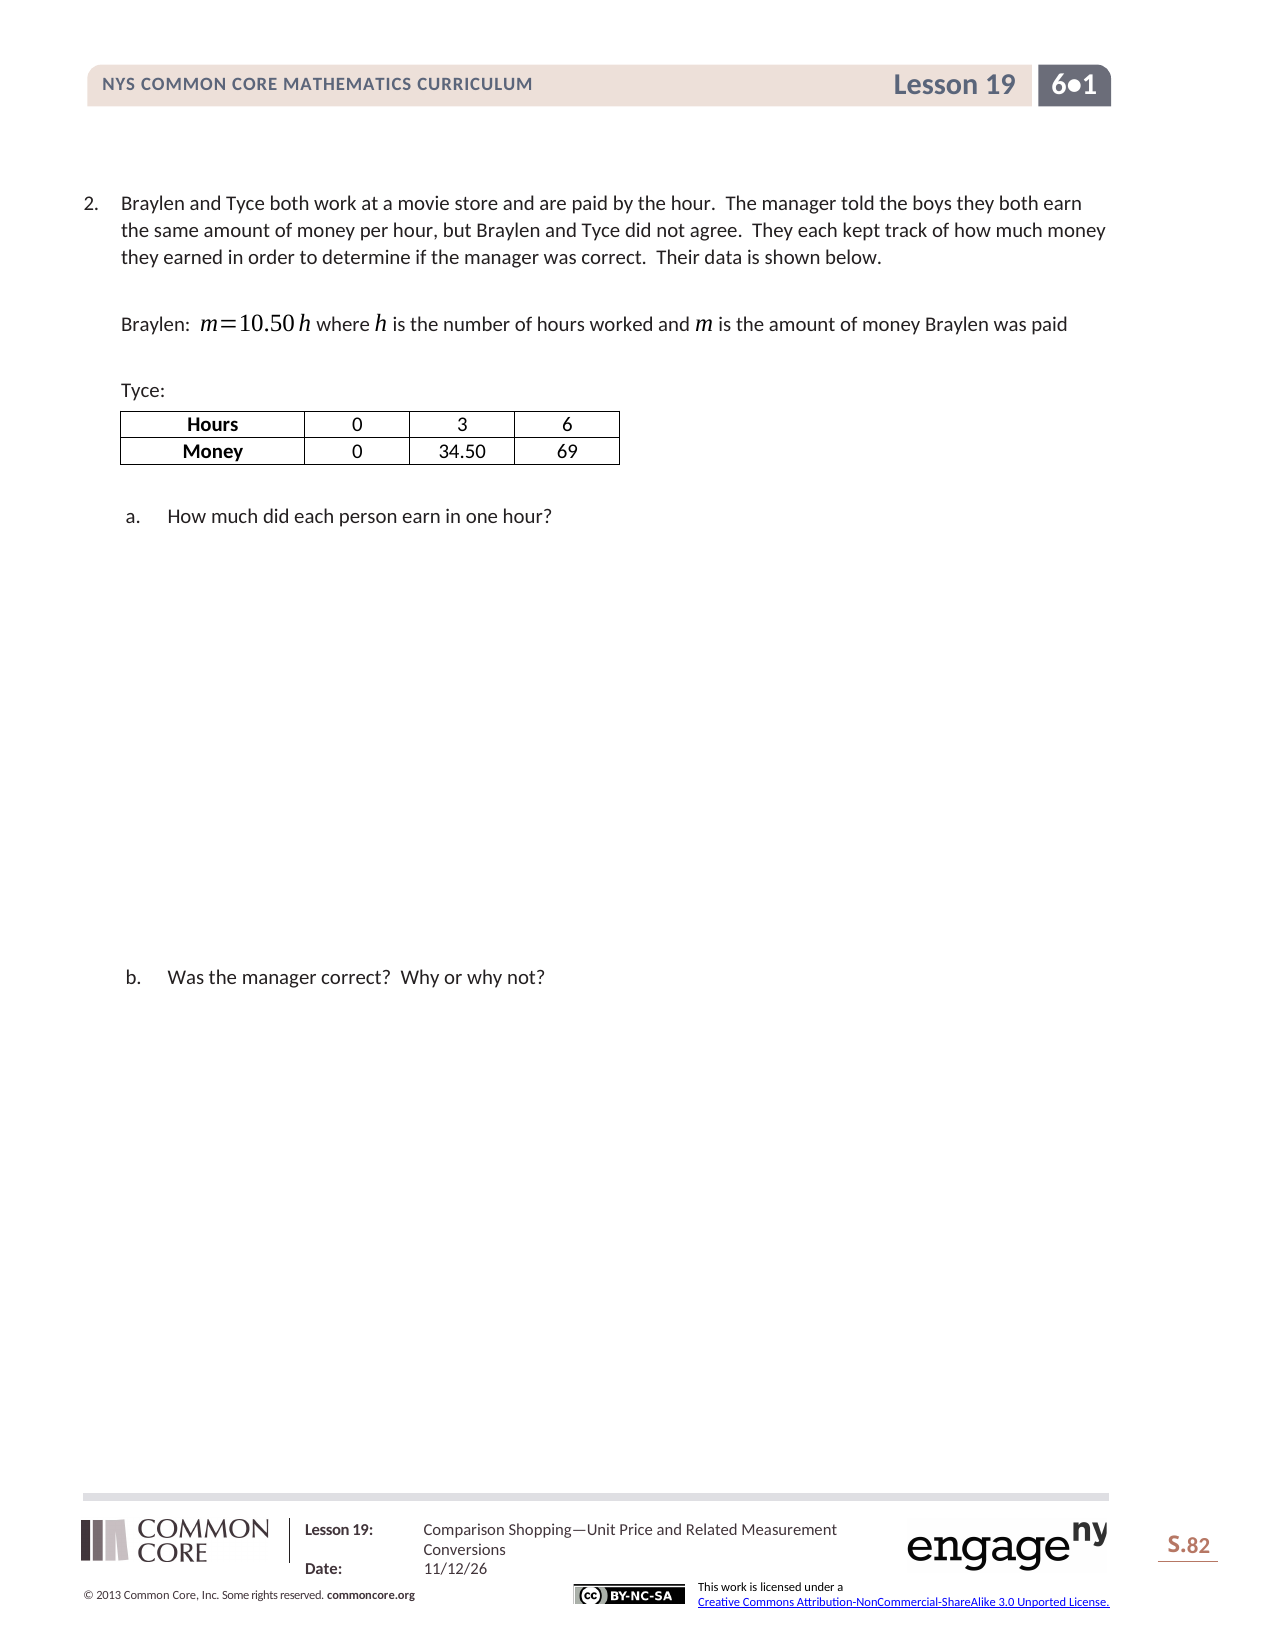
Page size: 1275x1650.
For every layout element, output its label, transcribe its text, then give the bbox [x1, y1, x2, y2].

table_header Hours [121, 412, 304, 437]
picture [906, 1518, 1107, 1573]
table_header 6 [515, 412, 619, 437]
list How much did each person earn in one hour? [125, 503, 1108, 528]
picture [572, 1584, 685, 1604]
table_cell 34.50 [410, 438, 514, 463]
table_header 3 [410, 412, 514, 437]
table_cell Money [121, 438, 304, 463]
list Tyce: [121, 378, 1108, 403]
text Braylen and Tyce both work at a movie store and are paid by the hour. The manager told the boys they both earn the same amount of money per hour, but Braylen and Tyce did not agree. They each kept track of how much money they earned in order to determine if the manager was correct. Their data is shown below. [83, 191, 1108, 269]
list Braylen: where is the number of hours worked and is the amount of money Braylen was paid [121, 310, 1108, 337]
list Was the manager correct? Why or why not? [125, 964, 1108, 989]
table_cell 69 [515, 438, 619, 463]
table_header 0 [305, 412, 409, 437]
table_cell 0 [305, 438, 409, 463]
picture [81, 1517, 269, 1562]
